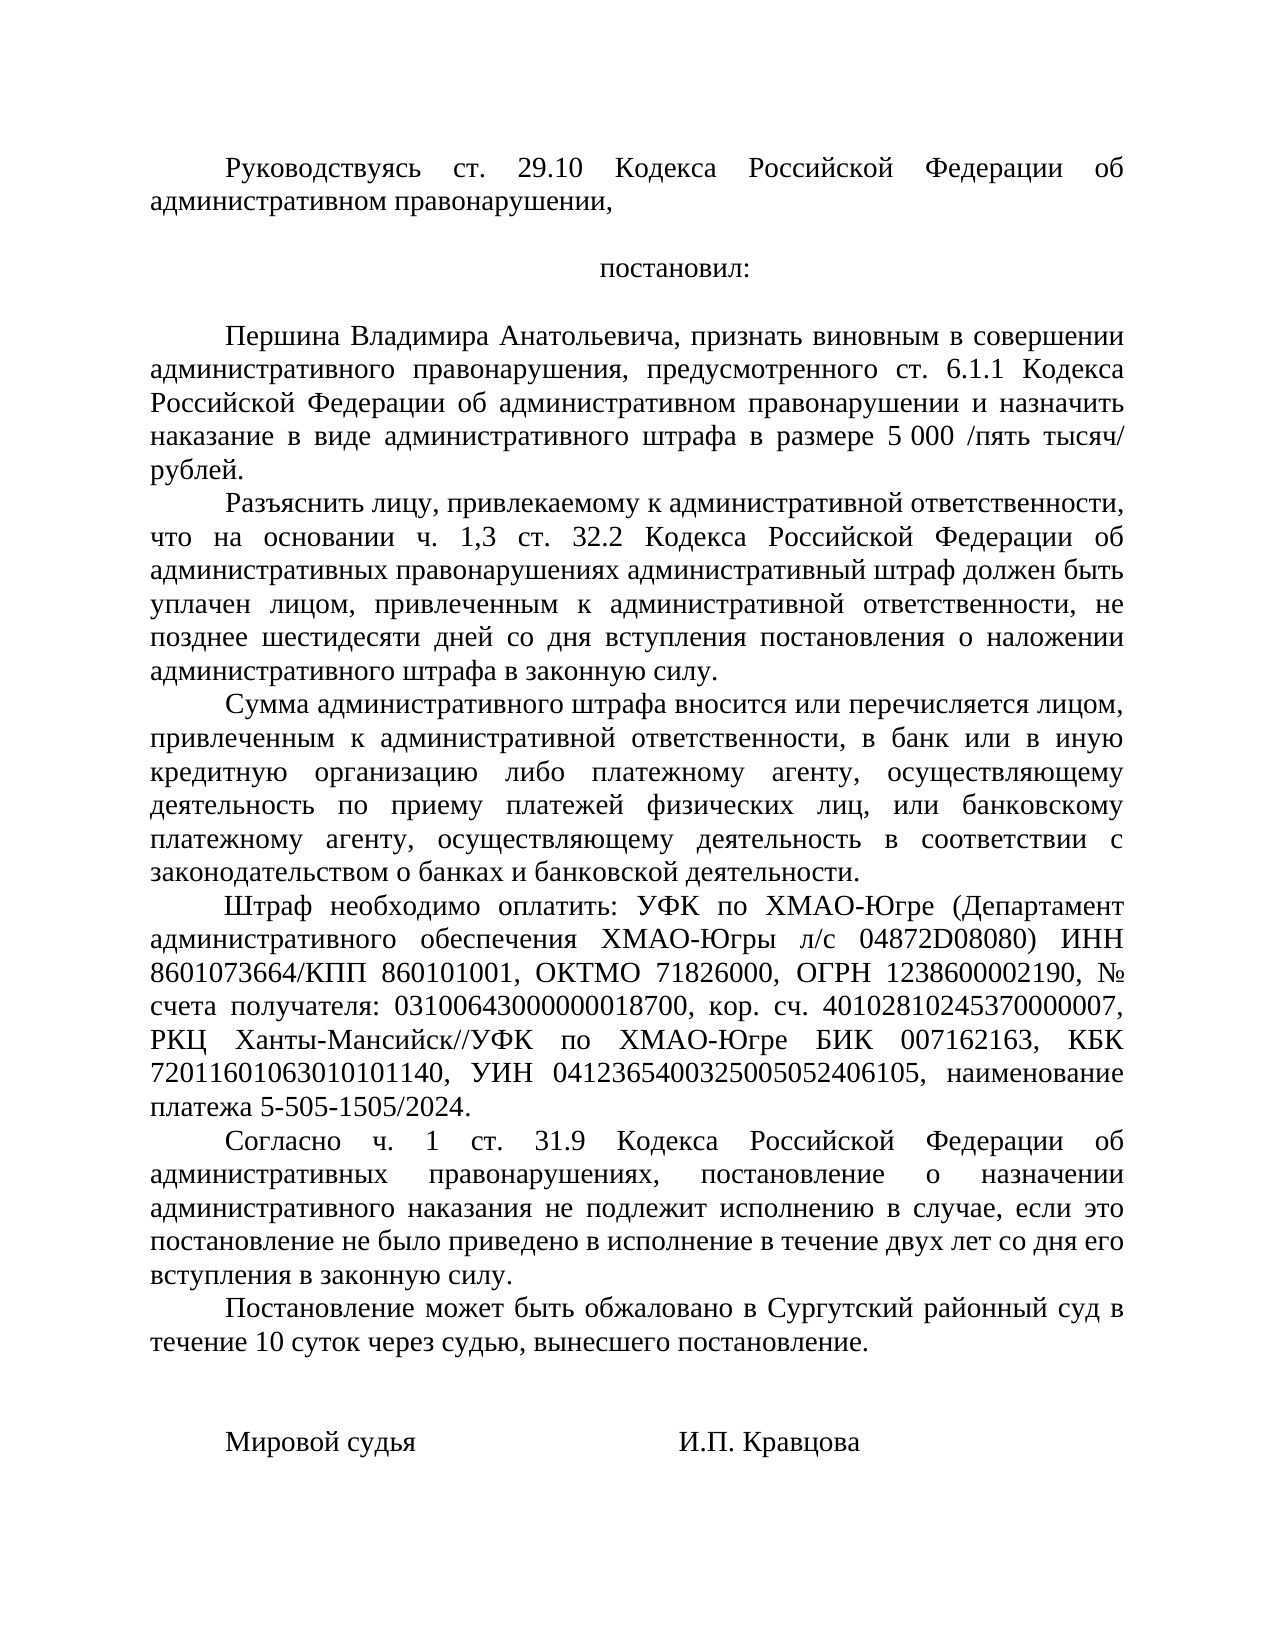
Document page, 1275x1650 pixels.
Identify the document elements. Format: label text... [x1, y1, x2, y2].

text Сумма административного штрафа вносится или перечисляется лицом, привлеченным к административной ответственности, в банк или в иную кредитную организацию либо платежному агенту, осуществляющему деятельность по приему платежей физических лиц, или банковскому платежному агенту, осуществляющему деятельность в соответствии с законодательством о банках и банковской деятельности. [150, 687, 1125, 888]
text Руководствуясь ст. 29.10 Кодекса Российской Федерации об административном правонарушении, [150, 150, 1125, 217]
text постановил: [150, 251, 1125, 284]
text Мировой судья И.П. Кравцова [150, 1424, 1125, 1458]
text Штраф необходимо оплатить: УФК по ХМАО-Югре (Департамент административного обеспечения ХМАО-Югры л/с 04872D08080) ИНН 8601073664/КПП 860101001, ОКТМО 71826000, ОГРН 1238600002190, № счета получателя: 03100643000000018700, кор. сч. 40102810245370000007, РКЦ Ханты-Мансийск//УФК по ХМАО-Югре БИК 007162163, КБК 72011601063010101140, УИН 0412365400325005052406105, наименование платежа 5-505-1505/2024. [150, 888, 1125, 1123]
text Першина Владимира Анатольевича, признать виновным в совершении административного правонарушения, предусмотренного ст. 6.1.1 Кодекса Российской Федерации об административном правонарушении и назначить наказание в виде административного штрафа в размере 5 000 /пять тысяч/ рублей. [150, 318, 1125, 485]
text Постановление может быть обжаловано в Сургутский районный суд в течение 10 суток через судью, вынесшего постановление. [150, 1290, 1125, 1357]
text Разъяснить лицу, привлекаемому к административной ответственности, что на основании ч. 1,3 ст. 32.2 Кодекса Российской Федерации об административных правонарушениях административный штраф должен быть уплачен лицом, привлеченным к административной ответственности, не позднее шестидесяти дней со дня вступления постановления о наложении административного штрафа в законную силу. [150, 485, 1125, 687]
text Согласно ч. 1 ст. 31.9 Кодекса Российской Федерации об административных правонарушениях, постановление о назначении административного наказания не подлежит исполнению в случае, если это постановление не было приведено в исполнение в течение двух лет со дня его вступления в законную силу. [150, 1123, 1125, 1290]
